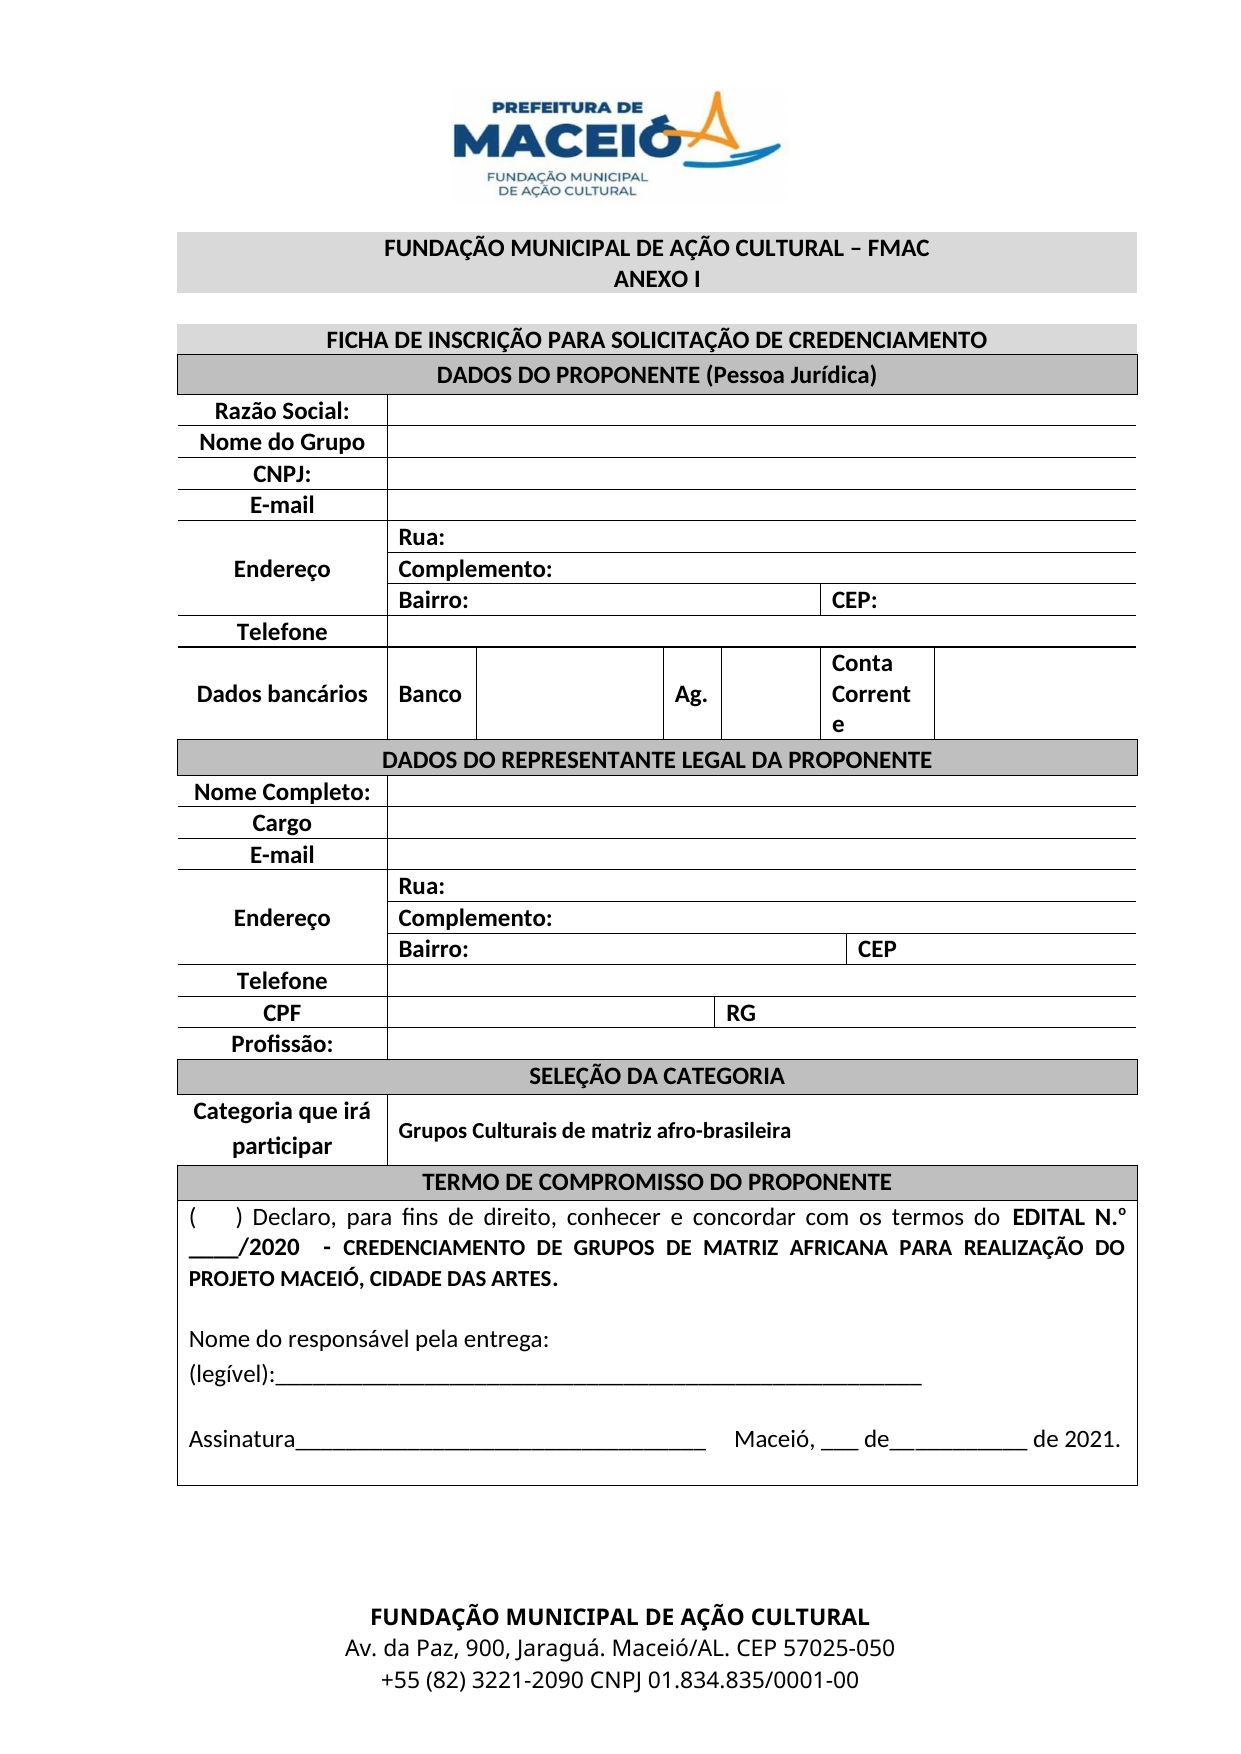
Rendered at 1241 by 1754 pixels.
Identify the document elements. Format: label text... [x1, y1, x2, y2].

table_cell Grupos Culturais de matriz afro-brasileira [388, 1095, 1137, 1164]
table_cell Categoria que irá participar [177, 1095, 387, 1164]
table_cell CNPJ: [177, 457, 387, 488]
picture [449, 88, 791, 205]
table_cell Endereço [177, 520, 387, 615]
table_cell [388, 615, 1137, 646]
table_cell Razão Social: [177, 395, 387, 425]
table_cell [388, 964, 1137, 996]
table_cell [388, 395, 1137, 425]
table_cell E-mail [177, 838, 387, 869]
table_cell Banco [388, 648, 476, 739]
table_cell E-mail [177, 489, 387, 520]
table_cell Bairro: [388, 934, 846, 964]
table_cell TERMO DE COMPROMISSO DO PROPONENTE [178, 1166, 1137, 1200]
table_cell Profissão: [177, 1027, 387, 1059]
table_cell DADOS DO REPRESENTANTE LEGAL DA PROPONENTE [178, 740, 1137, 775]
table_cell SELEÇÃO DA CATEGORIA [178, 1060, 1137, 1094]
table_cell [388, 425, 1137, 457]
text FICHA DE INSCRIÇÃO PARA SOLICITAÇÃO DE CREDENCIAMENTO [177, 324, 1137, 354]
table_cell CPF [177, 996, 387, 1027]
table_cell Conta Corrente [821, 648, 934, 739]
table_cell Cargo [177, 806, 387, 838]
table_cell [935, 646, 1137, 739]
table_cell [388, 806, 1137, 838]
table_cell Rua: [388, 869, 1137, 901]
table_cell [388, 838, 1137, 869]
table_header DADOS DO PROPONENTE (Pessoa Jurídica) [178, 355, 1137, 394]
table_cell [722, 648, 820, 739]
table_cell [388, 457, 1137, 488]
table_cell CEP [847, 933, 1137, 964]
table_cell Nome do Grupo [177, 425, 387, 457]
table_cell CEP: [821, 583, 1137, 615]
table_cell Endereço [177, 869, 387, 964]
table_cell Bairro: [388, 584, 820, 615]
table_cell Ag. [664, 648, 721, 739]
table_cell [388, 1027, 1137, 1059]
table_cell [388, 489, 1137, 520]
table_cell [388, 776, 1137, 806]
table_cell [477, 648, 663, 739]
table_cell Dados bancários [177, 646, 387, 739]
table_cell Telefone [177, 615, 387, 646]
table_cell Telefone [177, 964, 387, 996]
table_cell Complemento: [388, 901, 1137, 932]
text ANEXO I [177, 263, 1137, 293]
table_cell Nome Completo: [177, 776, 387, 806]
table_cell ( ) Declaro, para fins de direito, conhecer e concordar com os termos do EDITAL N.o ____/2020 - CREDENCIAMENTO DE GRUPOS DE MATRIZ AFRICANA PARA REALIZAÇÃO DO PROJETO MACEIÓ, CIDADE DAS ARTES. Nome do responsável pela entrega: (legível):____________________________________________________ Assinatura_________________________________ Maceió, ___ de___________ de 2021. [178, 1201, 1137, 1485]
table_cell Complemento: [388, 552, 1137, 583]
table_cell Rua: [388, 520, 1137, 552]
table_cell [388, 997, 714, 1027]
table_cell RG [715, 996, 1137, 1027]
text FUNDAÇÃO MUNICIPAL DE AÇÃO CULTURAL – FMAC [177, 232, 1137, 263]
